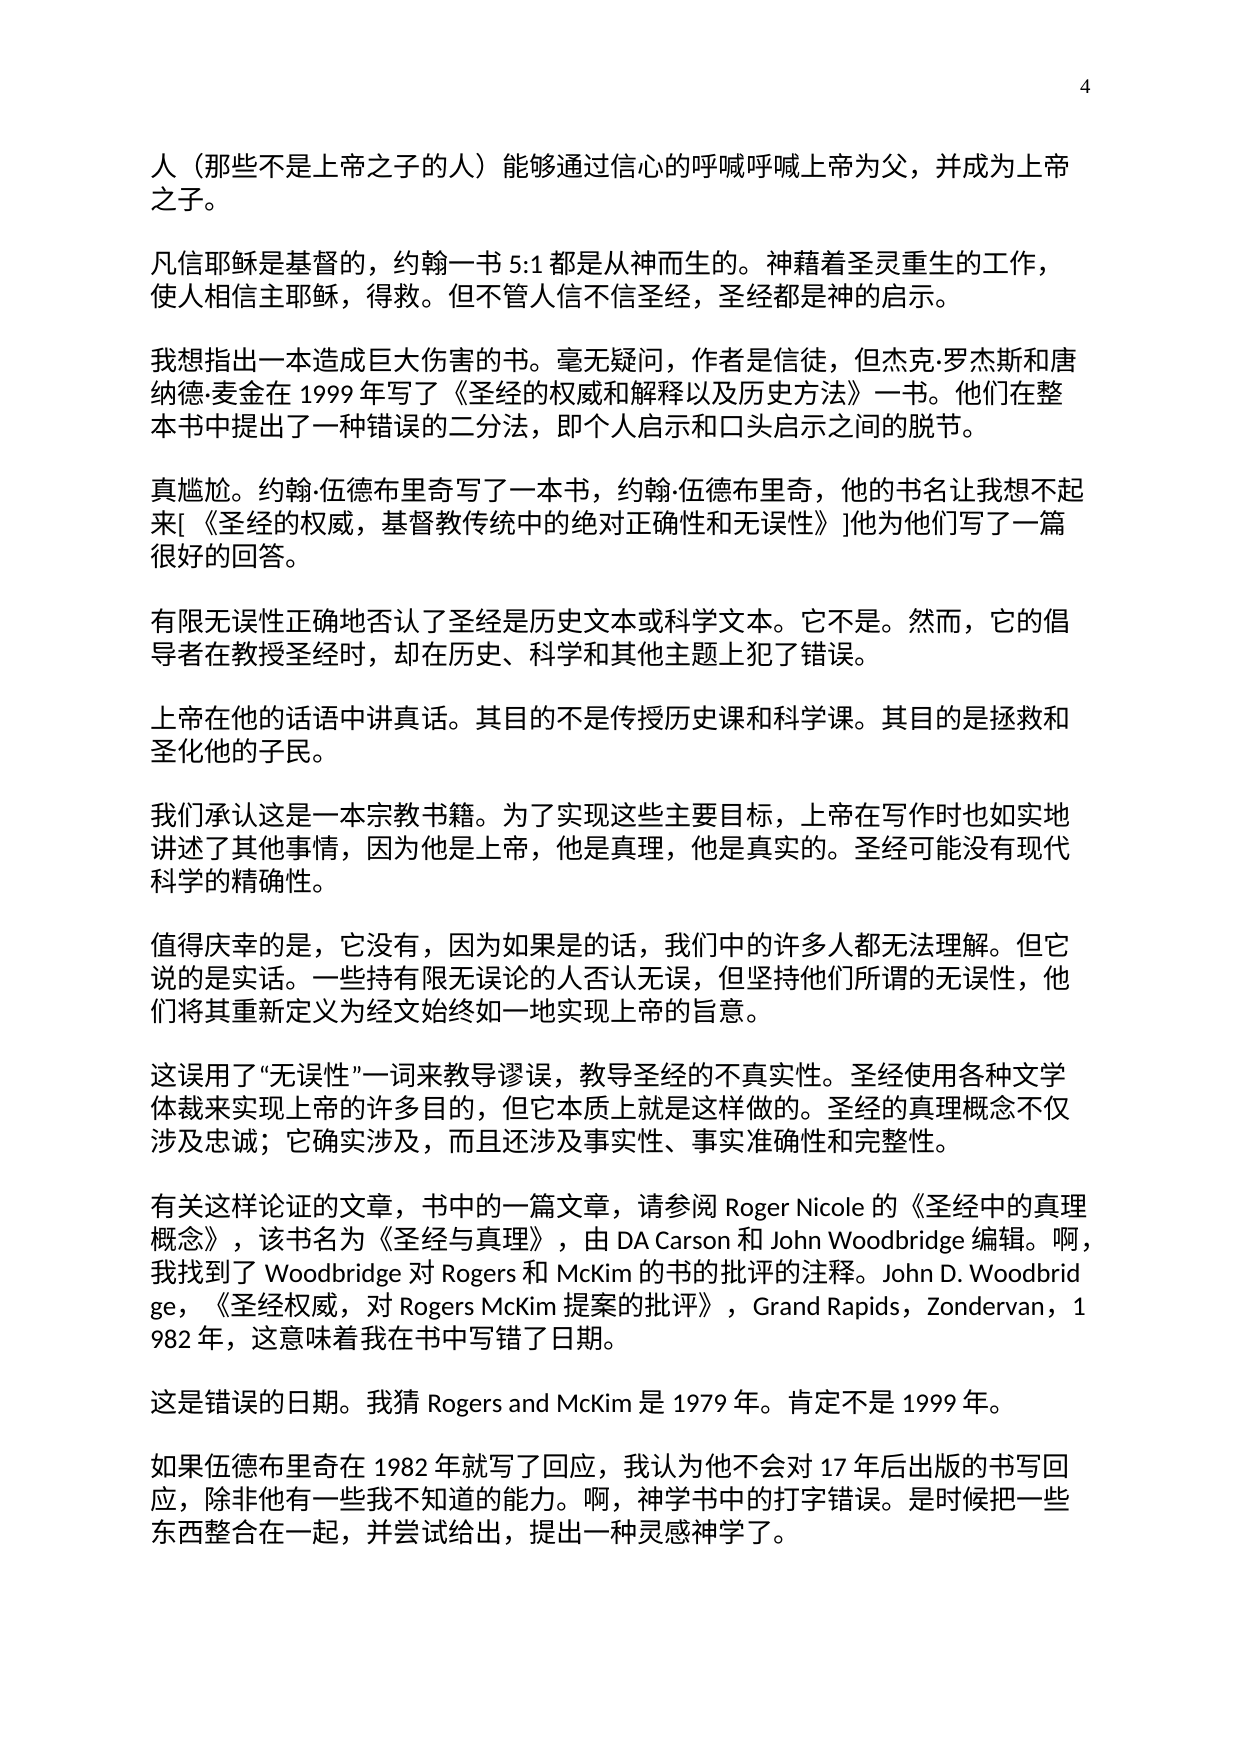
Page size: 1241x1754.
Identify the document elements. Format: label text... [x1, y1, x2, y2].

text 有限无误性正确地否认了圣经是历史文本或科学文本。它不是。然而，它的倡导者在教授圣经时，却在历史、科学和其他主题上犯了错误。 [150, 605, 1090, 671]
text 我想指出一本造成巨大伤害的书。毫无疑问，作者是信徒，但杰克·罗杰斯和唐纳德·麦金在 1999 年写了《圣经的权威和解释以及历史方法》一书。他们在整本书中提出了一种错误的二分法，即个人启示和口头启示之间的脱节。 [150, 344, 1090, 443]
text 真尴尬。约翰·伍德布里奇写了一本书，约翰·伍德布里奇，他的书名让我想不起来[ 《圣经的权威，基督教传统中的绝对正确性和无误性》]他为他们写了一篇很好的回答。 [150, 474, 1090, 574]
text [150, 150, 1090, 216]
text 这误用了“无误性”一词来教导谬误，教导圣经的不真实性。圣经使用各种文学体裁来实现上帝的许多目的，但它本质上就是这样做的。圣经的真理概念不仅涉及忠诚；它确实涉及，而且还涉及事实性、事实准确性和完整性。 [150, 1059, 1090, 1159]
text 这是错误的日期。我猜 Rogers and McKim 是 1979 年。肯定不是 1999 年。 [150, 1386, 1090, 1419]
text 我们承认这是一本宗教书籍。为了实现这些主要目标，上帝在写作时也如实地讲述了其他事情，因为他是上帝，他是真理，他是真实的。圣经可能没有现代科学的精确性。 [150, 799, 1090, 898]
text 上帝在他的话语中讲真话。其目的不是传授历史课和科学课。其目的是拯救和圣化他的子民。 [150, 702, 1090, 768]
text 如果伍德布里奇在 1982 年就写了回应，我认为他不会对 17 年后出版的书写回应，除非他有一些我不知道的能力。啊，神学书中的打字错误。是时候把一些东西整合在一起，并尝试给出，提出一种灵感神学了。 [150, 1450, 1090, 1549]
text 值得庆幸的是，它没有，因为如果是的话，我们中的许多人都无法理解。但它说的是实话。一些持有限无误论的人否认无误，但坚持他们所谓的无误性，他们将其重新定义为经文始终如一地实现上帝的旨意。 [150, 929, 1090, 1028]
text 有关这样论证的文章，书中的一篇文章，请参阅 Roger Nicole 的《圣经中的真理概念》，该书名为《圣经与真理》，由 DA Carson 和 John Woodbridge 编辑。啊，我找到了 Woodbridge 对 Rogers 和 McKim 的书的批评的注释。John D. Woodbridge，《圣经权威，对 Rogers McKim 提案的批评》，Grand Rapids，Zondervan，1982 年，这意味着我在书中写错了日期。 [150, 1190, 1090, 1355]
text 凡信耶稣是基督的，约翰一书 5:1 都是从神而生的。神藉着圣灵重生的工作，使人相信主耶稣，得救。但不管人信不信圣经，圣经都是神的启示。 [150, 247, 1090, 313]
